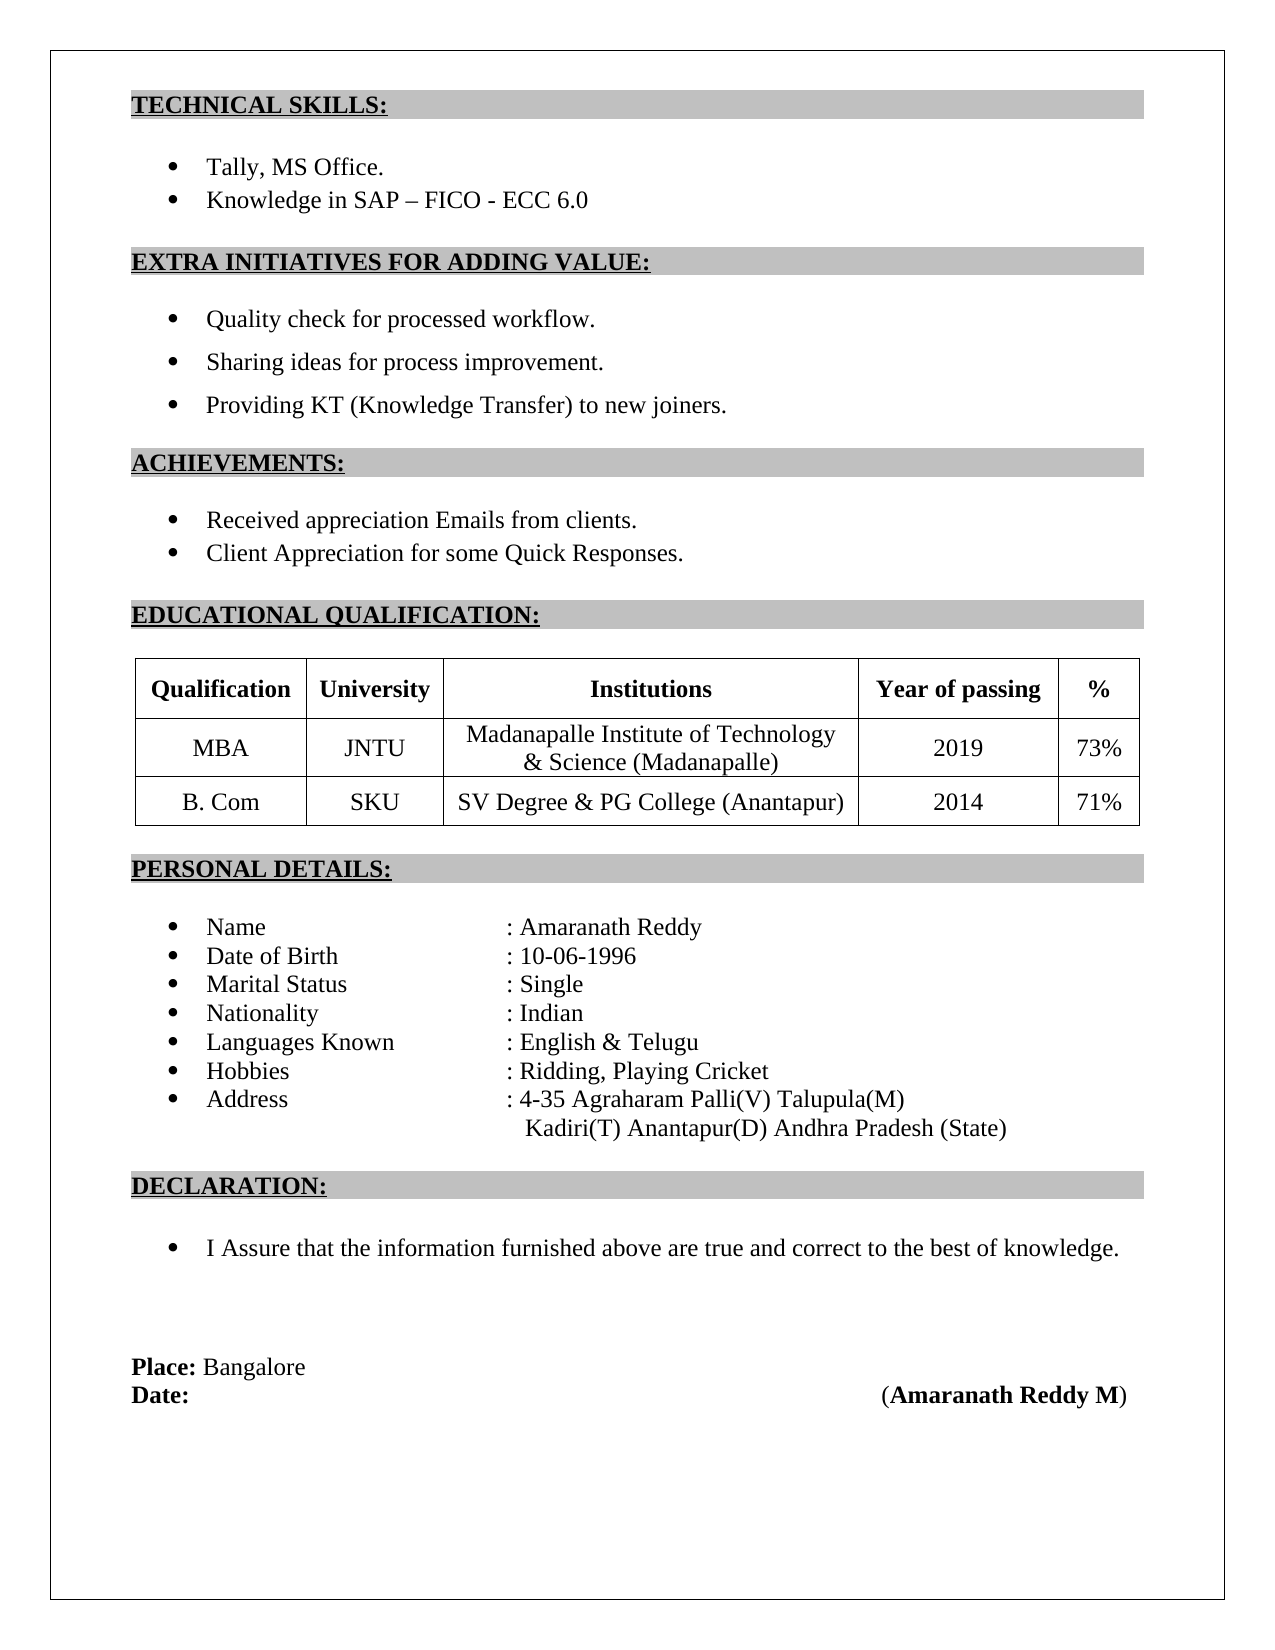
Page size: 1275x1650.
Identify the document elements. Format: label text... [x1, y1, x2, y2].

table_header Qualification [136, 659, 306, 718]
list Received appreciation Emails from clients. [169, 505, 1144, 534]
list Date of Birth : 10-06-1996 [169, 941, 1144, 969]
table_cell 71% [1059, 777, 1139, 825]
list Nationality : Indian [169, 998, 1144, 1027]
table_header Institutions [444, 659, 858, 718]
table_cell SKU [307, 777, 443, 825]
list Marital Status : Single [169, 969, 1144, 998]
table_cell B. Com [136, 777, 306, 825]
list Address : 4-35 Agraharam Palli(V) Talupula(M) Kadiri(T) Anantapur(D) Andhra Pradesh (State) [169, 1084, 1144, 1142]
list Hobbies : Ridding, Playing Cricket [169, 1056, 1144, 1084]
table_cell 73% [1059, 719, 1139, 776]
list Knowledge in SAP – FICO - ECC 6.0 [169, 185, 1144, 213]
table_cell Madanapalle Institute of Technology & Science (Madanapalle) [444, 719, 858, 776]
table_header % [1059, 659, 1139, 718]
list Tally, MS Office. [169, 152, 1144, 181]
table_cell 2019 [859, 719, 1058, 776]
table_header Year of passing [859, 659, 1058, 718]
text PERSONAL DETAILS: [131, 854, 1144, 883]
list Sharing ideas for process improvement. [169, 347, 1144, 376]
text ACHIEVEMENTS: [131, 448, 1144, 477]
table_cell SV Degree & PG College (Anantapur) [444, 777, 858, 825]
list I Assure that the information furnished above are true and correct to the best of knowledge. [169, 1233, 1144, 1261]
text TECHNICAL SKILLS: [131, 90, 1144, 119]
list Quality check for processed workflow. [169, 304, 1144, 333]
table_header University [307, 659, 443, 718]
text EDUCATIONAL QUALIFICATION: [131, 600, 1144, 629]
table_cell MBA [136, 719, 306, 776]
text Date: (Amaranath Reddy M) [131, 1381, 1144, 1409]
list Languages Known : English & Telugu [169, 1027, 1144, 1056]
list Providing KT (Knowledge Transfer) to new joiners. [168, 390, 1144, 419]
table_cell 2014 [859, 777, 1058, 825]
text Place: Bangalore [131, 1352, 1144, 1381]
text DECLARATION: [131, 1171, 1144, 1199]
text EXTRA INITIATIVES FOR ADDING VALUE: [131, 247, 1144, 275]
table_cell JNTU [307, 719, 443, 776]
list Name : Amaranath Reddy [169, 912, 1144, 941]
list Client Appreciation for some Quick Responses. [169, 538, 1144, 567]
